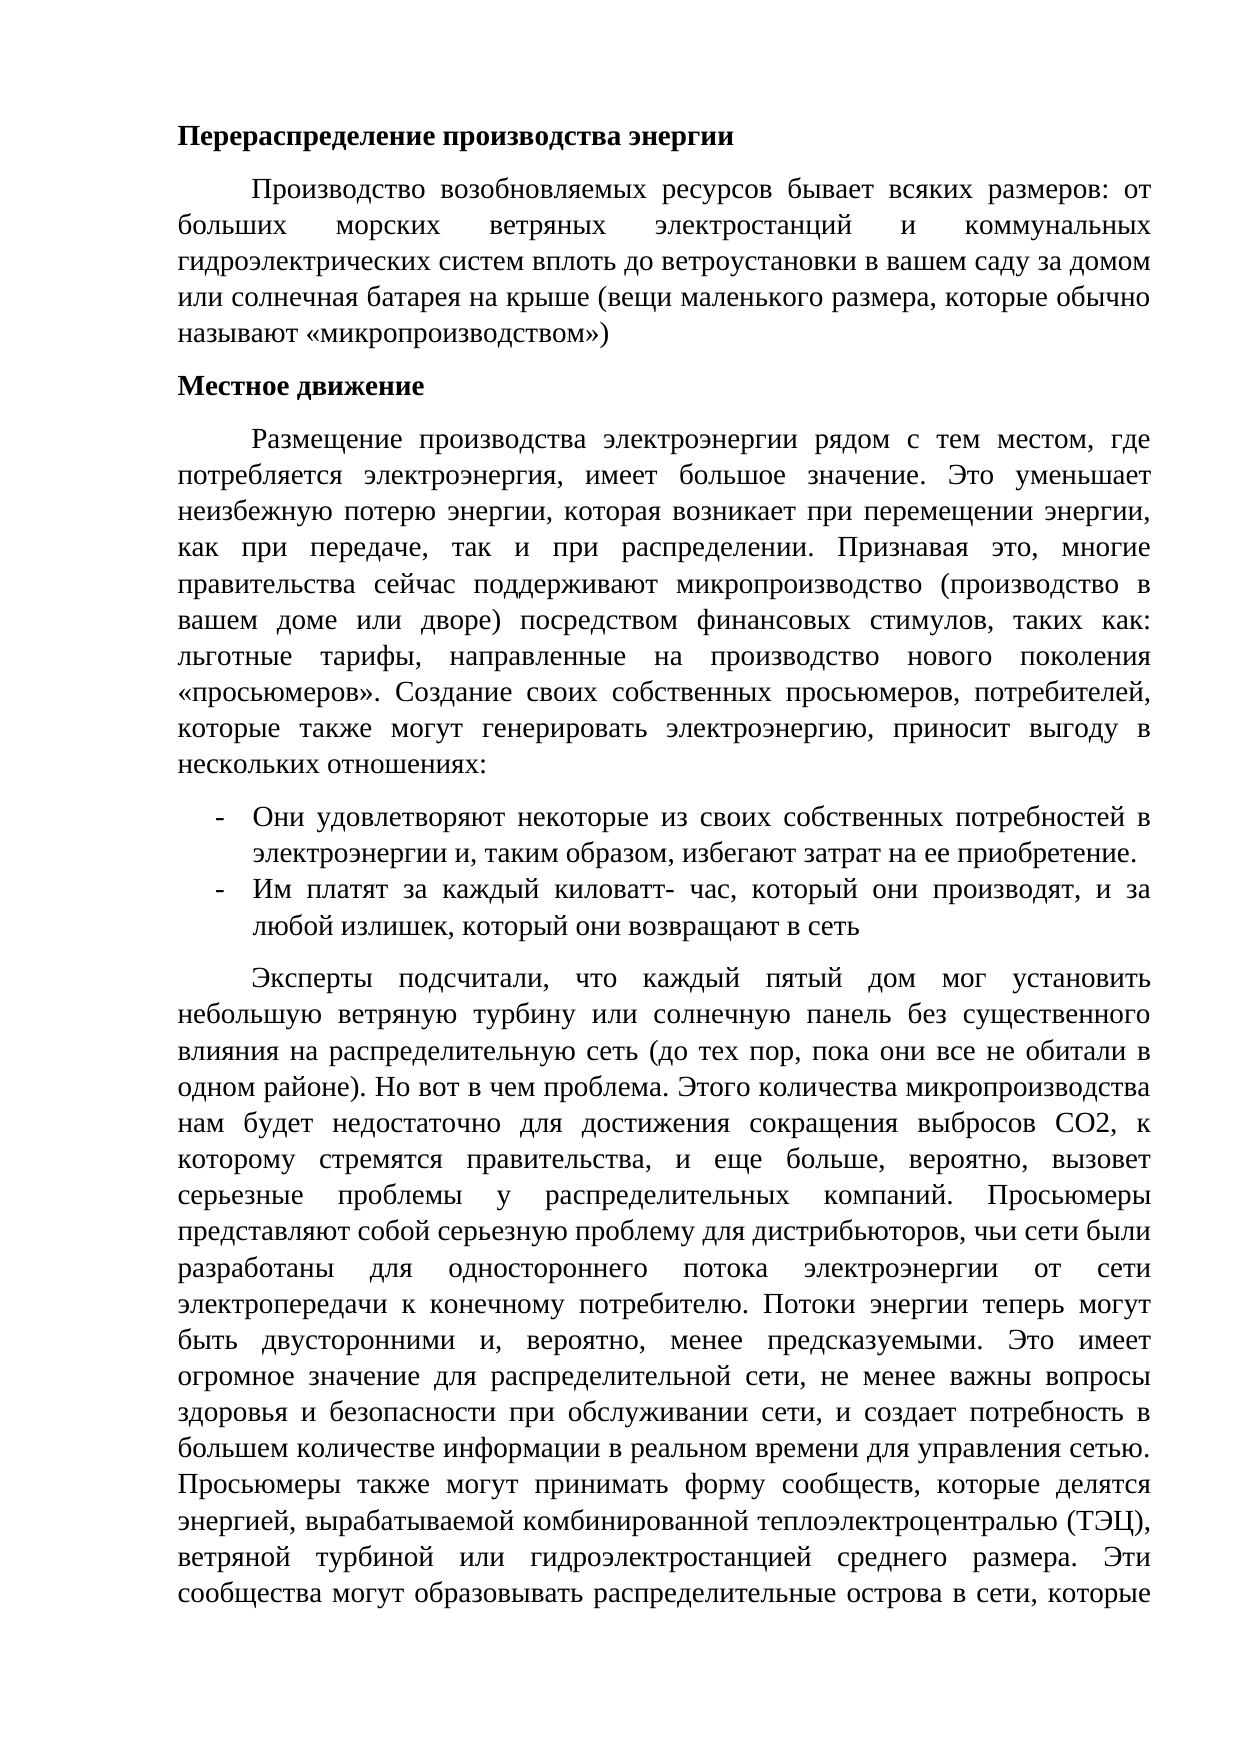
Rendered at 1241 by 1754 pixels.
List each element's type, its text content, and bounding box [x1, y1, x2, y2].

text Местное движение [177, 368, 1152, 402]
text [177, 961, 1152, 1608]
text Размещение производства электроэнергии рядом с тем местом, где потребляется электроэнергия, имеет большое значение. Это уменьшает неизбежную потерю энергии, которая возникает при перемещении энергии, как при передаче, так и при распределении. Признавая это, многие правительства сейчас поддерживают микропроизводство (производство в вашем доме или дворе) посредством финансовых стимулов, таких как: льготные тарифы, направленные на производство нового поколения «просьюмеров». Создание своих собственных просьюмеров, потребителей, которые также могут генерировать электроэнергию, приносит выгоду в нескольких отношениях: [177, 421, 1152, 780]
text Производство возобновляемых ресурсов бывает всяких размеров: от больших морских ветряных электростанций и коммунальных гидроэлектрических систем вплоть до ветроустановки в вашем саду за домом или солнечная батарея на крыше (вещи маленького размера, которые обычно называют «микропроизводством») [177, 171, 1152, 349]
list Oни удовлетворяют некоторые из своих собственных потребностей в электроэнергии и, таким образом, избегают затрат на ее приобретение. [215, 799, 1152, 869]
list Им платят за каждый киловатт- час, который они производят, и за любой излишек, который они возвращают в сеть [215, 872, 1152, 941]
text Перераспределение производства энергии [177, 118, 1152, 152]
